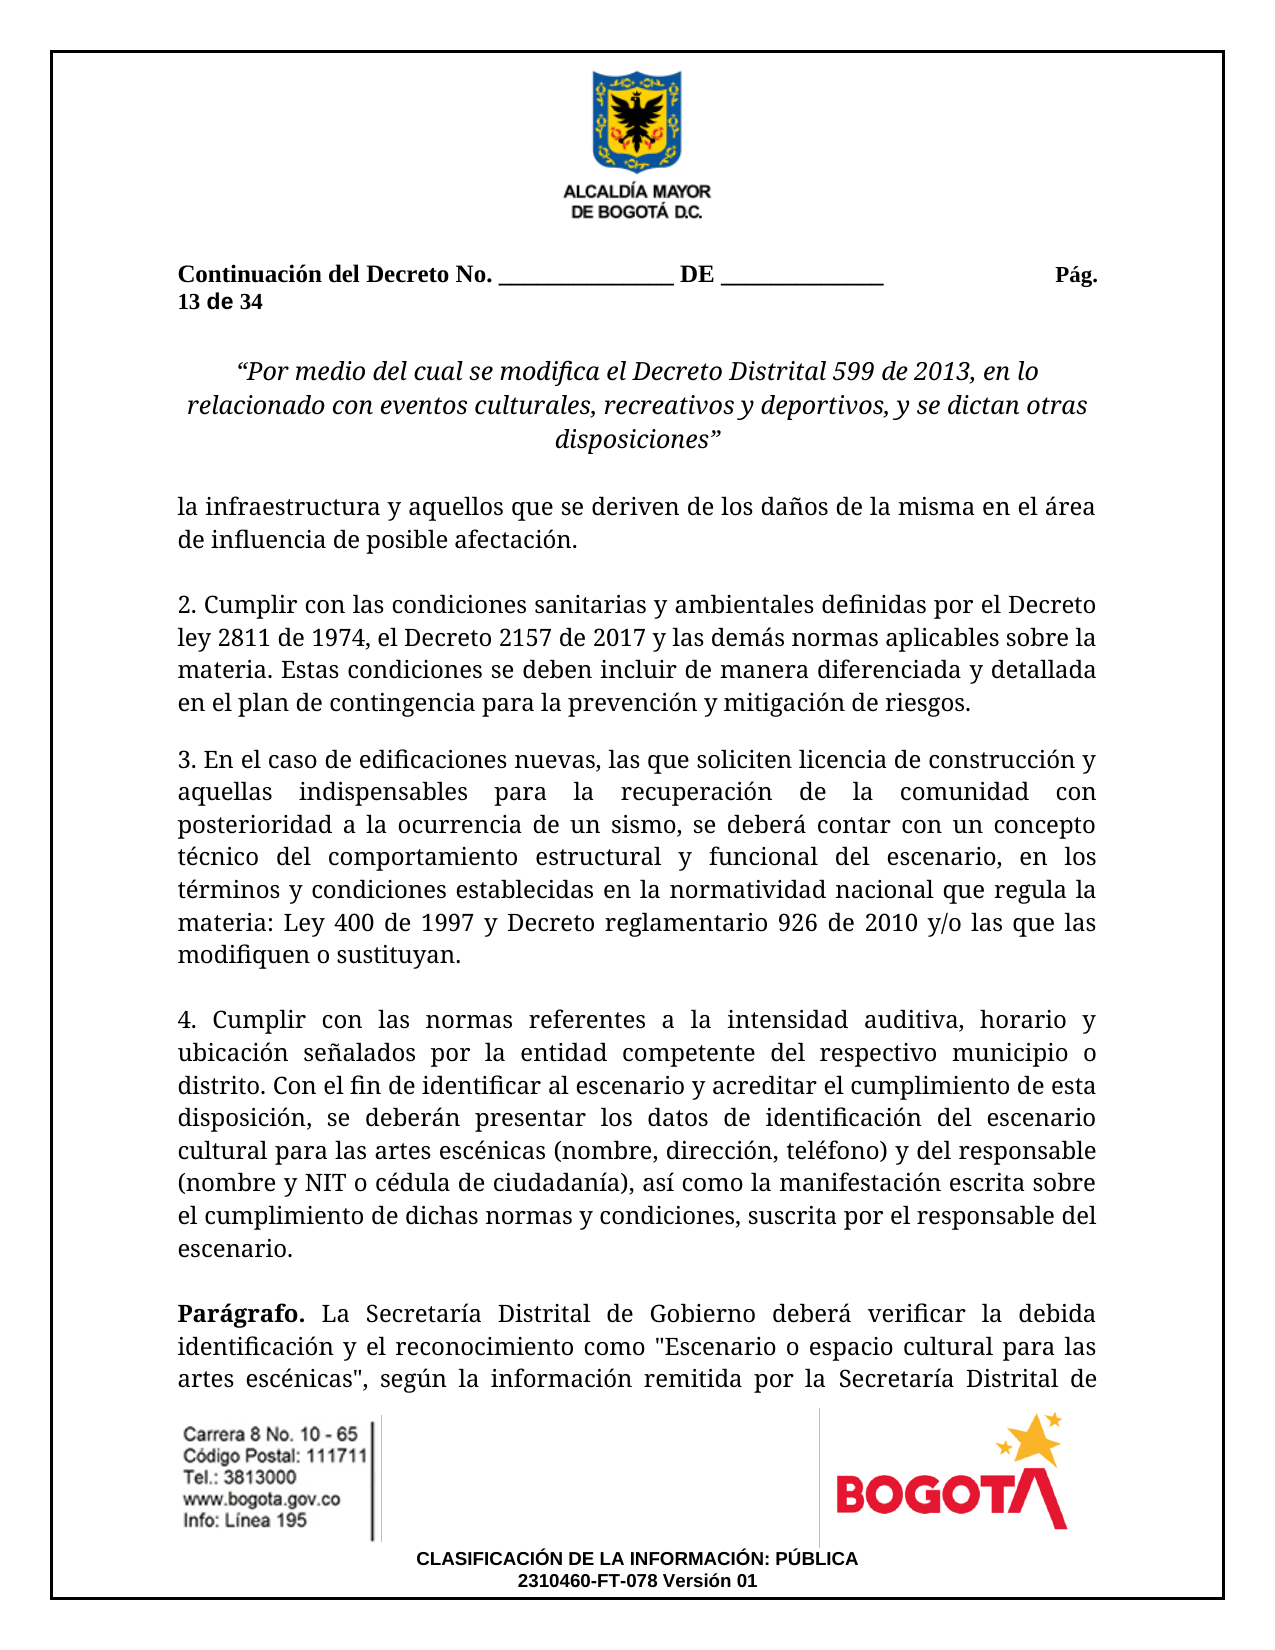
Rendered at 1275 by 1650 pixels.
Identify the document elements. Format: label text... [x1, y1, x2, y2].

text 3. En el caso de edificaciones nuevas, las que soliciten licencia de construcción y aquellas indispensables para la recuperación de la comunidad con posterioridad a la ocurrencia de un sismo, se deberá contar con un concepto técnico del comportamiento estructural y funcional del escenario, en los términos y condiciones establecidas en la normatividad nacional que regula la materia: Ley 400 de 1997 y Decreto reglamentario 926 de 2010 y/o las que las modifiquen o sustituyan. [177, 742, 1098, 971]
picture [177, 1408, 1098, 1548]
picture [553, 59, 722, 231]
text 2. Cumplir con las condiciones sanitarias y ambientales definidas por el Decreto ley 2811 de 1974, el Decreto 2157 de 2017 y las demás normas aplicables sobre la materia. Estas condiciones se deben incluir de manera diferenciada y detallada en el plan de contingencia para la prevención y mitigación de riesgos. [177, 588, 1098, 718]
text 4. Cumplir con las normas referentes a la intensidad auditiva, horario y ubicación señalados por la entidad competente del respectivo municipio o distrito. Con el fin de identificar al escenario y acreditar el cumplimiento de esta disposición, se deberán presentar los datos de identificación del escenario cultural para las artes escénicas (nombre, dirección, teléfono) y del responsable (nombre y NIT o cédula de ciudadanía), así como la manifestación escrita sobre el cumplimiento de dichas normas y condiciones, suscrita por el responsable del escenario. [177, 1003, 1098, 1264]
